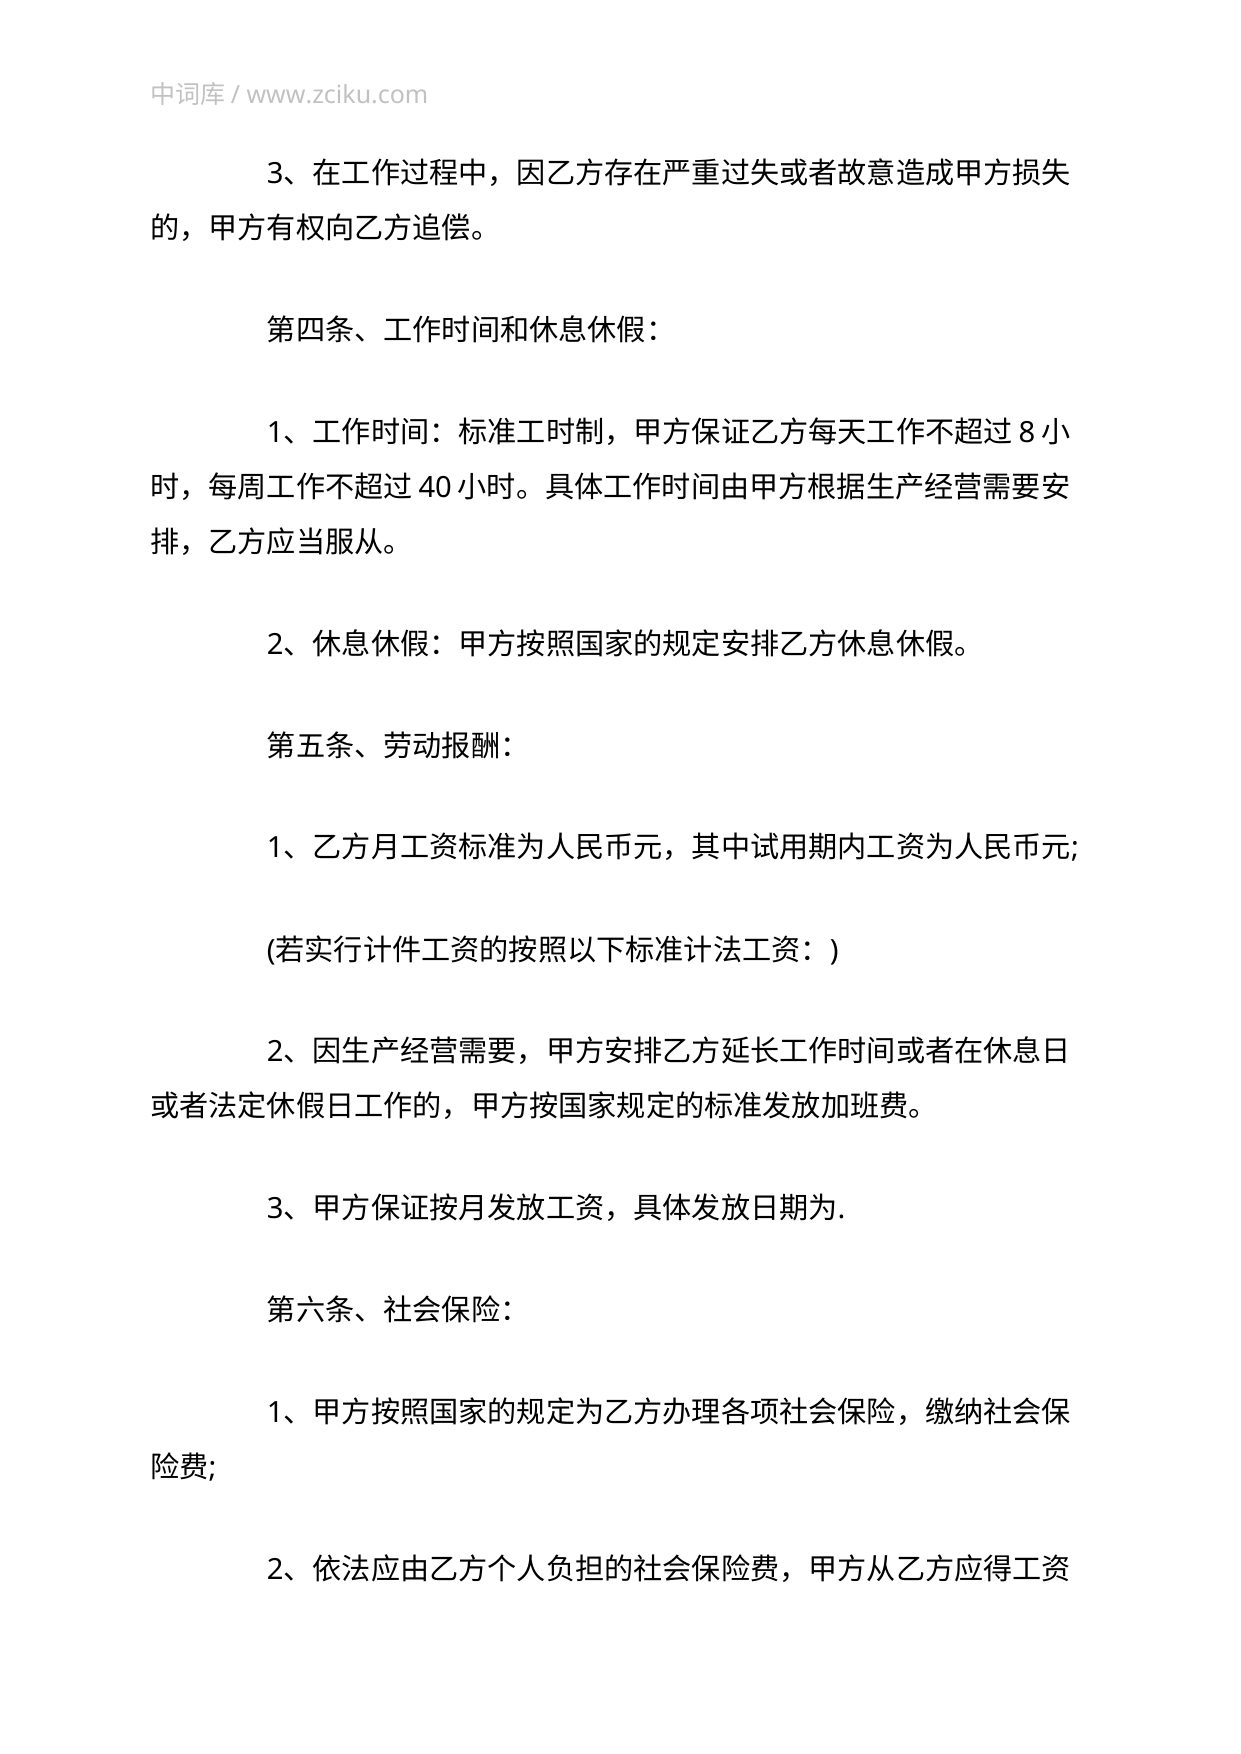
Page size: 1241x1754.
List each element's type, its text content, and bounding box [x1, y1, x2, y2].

text 第六条、社会保险： [150, 1287, 1090, 1329]
text 3、甲方保证按月发放工资，具体发放日期为. [150, 1185, 1090, 1227]
text (若实行计件工资的按照以下标准计法工资：) [150, 926, 1090, 968]
text 1、甲方按照国家的规定为乙方办理各项社会保险，缴纳社会保险费; [150, 1388, 1090, 1486]
text 2、因生产经营需要，甲方安排乙方延长工作时间或者在休息日或者法定休假日工作的，甲方按国家规定的标准发放加班费。 [150, 1028, 1090, 1125]
text 3、在工作过程中，因乙方存在严重过失或者故意造成甲方损失的，甲方有权向乙方追偿。 [150, 150, 1090, 247]
text 1、乙方月工资标准为人民币元，其中试用期内工资为人民币元; [150, 824, 1090, 866]
text 2、休息休假：甲方按照国家的规定安排乙方休息休假。 [150, 620, 1090, 663]
text 第五条、劳动报酬： [150, 722, 1090, 764]
text 第四条、工作时间和休息休假： [150, 307, 1090, 349]
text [150, 1546, 1090, 1588]
text 1、工作时间：标准工时制，甲方保证乙方每天工作不超过8小时，每周工作不超过40小时。具体工作时间由甲方根据生产经营需要安排，乙方应当服从。 [150, 408, 1090, 561]
